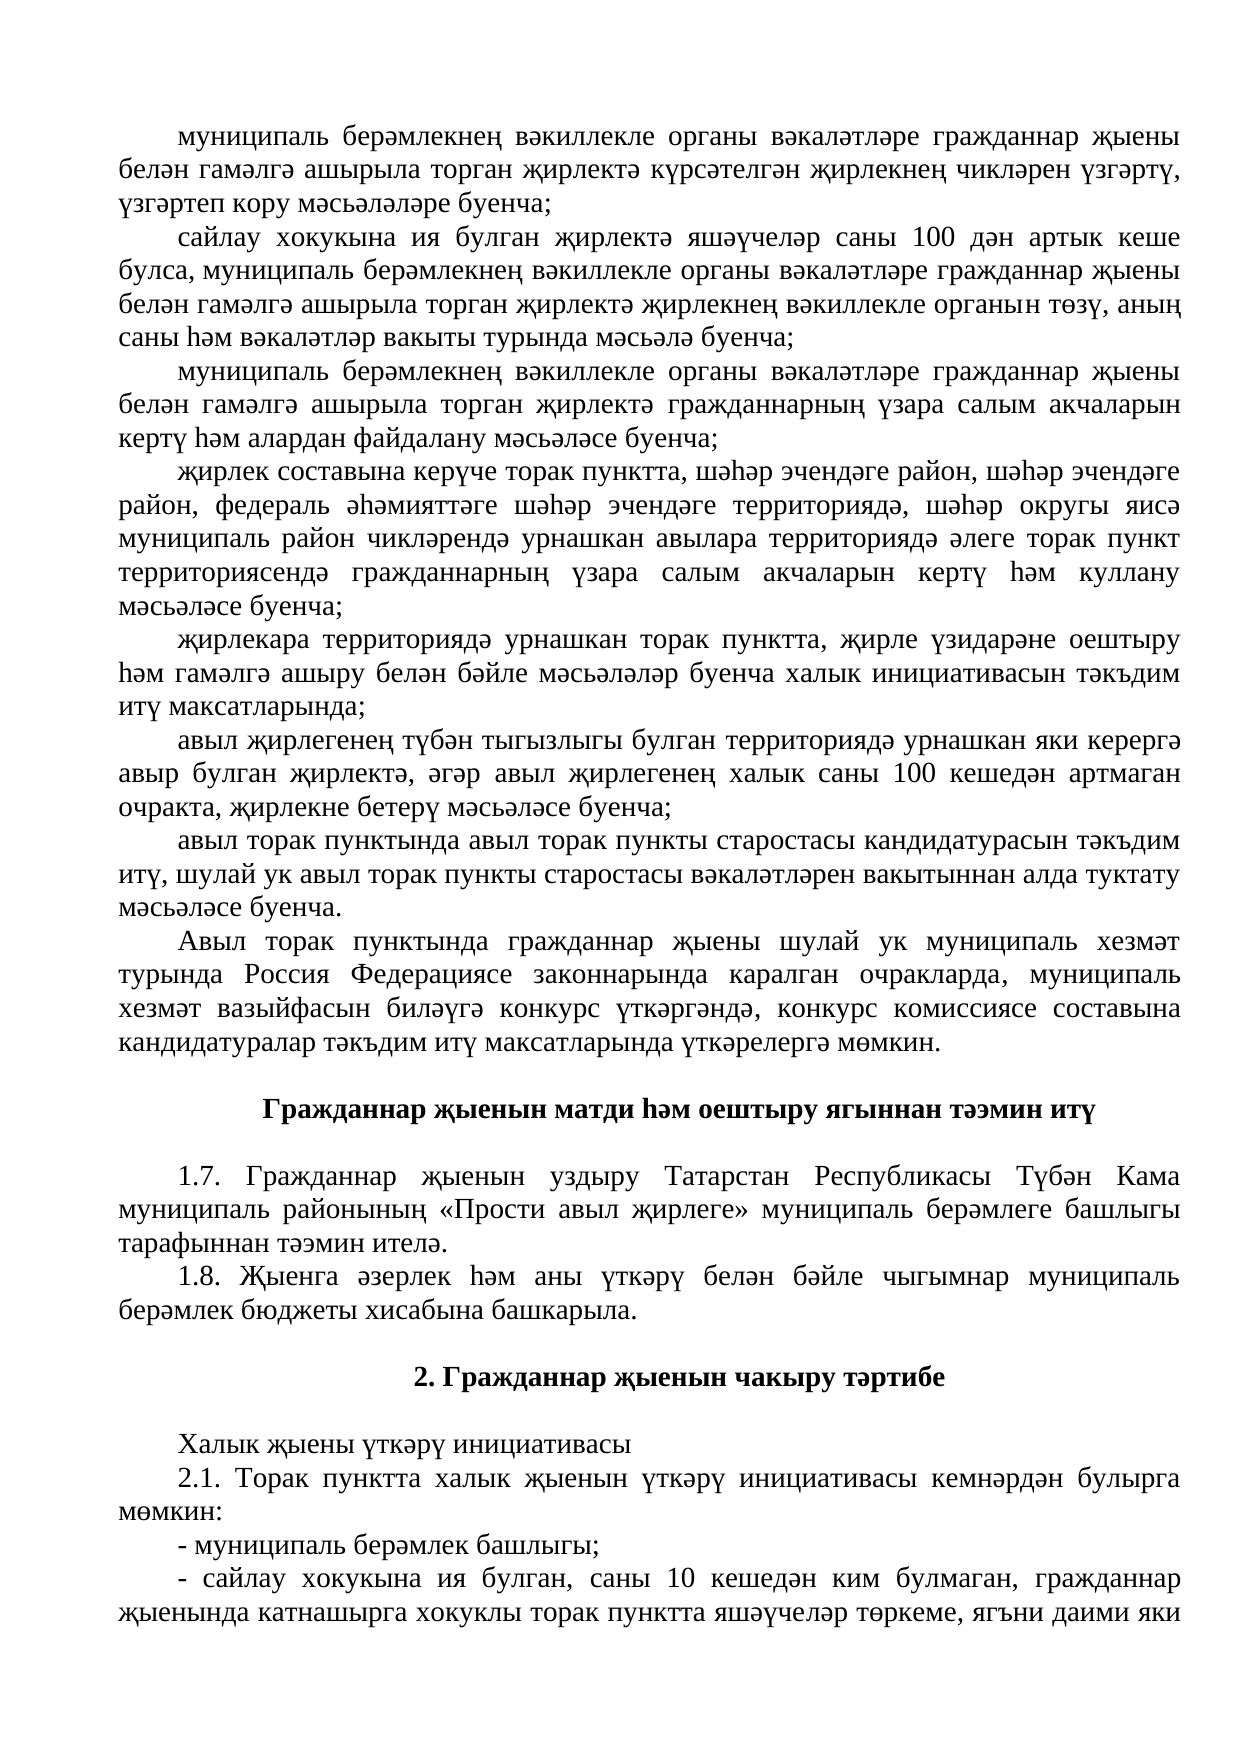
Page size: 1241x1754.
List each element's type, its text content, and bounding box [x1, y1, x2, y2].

text - муниципаль берәмлек башлыгы; [118, 1527, 1181, 1560]
text Авыл торак пунктында гражданнар җыены шулай ук муниципаль хезмәт турында Россия Федерациясе законнарында каралган очракларда, муниципаль хезмәт вазыйфасын биләүгә конкурс үткәргәндә, конкурс комиссиясе составына кандидатуралар тәкъдим итү максатларында үткәрелергә мөмкин. [118, 923, 1181, 1057]
text 1.7. Гражданнар җыенын уздыру Татарстан Республикасы Түбән Кама муниципаль районының «Прости авыл җирлеге» муниципаль берәмлеге башлыгы тарафыннан тәэмин ителә. [118, 1158, 1181, 1258]
text җирлекара территориядә урнашкан торак пунктта, җирле үзидарәне оештыру һәм гамәлгә ашыру белән бәйле мәсьәләләр буенча халык инициативасын тәкъдим итү максатларында; [118, 621, 1181, 722]
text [118, 1560, 1181, 1627]
text сайлау хокукына ия булган җирлектә яшәүчеләр саны 100 дән артык кеше булса, муниципаль берәмлекнең вәкиллекле органы вәкаләтләре гражданнар җыены белән гамәлгә ашырыла торган җирлектә җирлекнең вәкиллекле органын төзү, аның саны һәм вәкаләтләр вакыты турында мәсьәлә буенча; [118, 219, 1181, 353]
text авыл җирлегенең түбән тыгызлыгы булган территориядә урнашкан яки керергә авыр булган җирлектә, әгәр авыл җирлегенең халык саны 100 кешедән артмаган очракта, җирлекне бетерү мәсьәләсе буенча; [118, 722, 1181, 822]
text муниципаль берәмлекнең вәкиллекле органы вәкаләтләре гражданнар җыены белән гамәлгә ашырыла торган җирлектә гражданнарның үзара салым акчаларын кертү һәм алардан файдалану мәсьәләсе буенча; [118, 353, 1181, 453]
text муниципаль берәмлекнең вәкиллекле органы вәкаләтләре гражданнар җыены белән гамәлгә ашырыла торган җирлектә күрсәтелгән җирлекнең чикләрен үзгәртү, үзгәртеп кору мәсьәләләре буенча; [118, 118, 1181, 219]
text Халык җыены үткәрү инициативасы [118, 1426, 1181, 1460]
text җирлек составына керүче торак пунктта, шәһәр эчендәге район, шәһәр эчендәге район, федераль әһәмияттәге шәһәр эчендәге территориядә, шәһәр округы яисә муниципаль район чикләрендә урнашкан авылара территориядә әлеге торак пункт территориясендә гражданнарның үзара салым акчаларын кертү һәм куллану мәсьәләсе буенча; [118, 453, 1181, 621]
text Гражданнар җыенын матди һәм оештыру ягыннан тәэмин итү [118, 1091, 1181, 1124]
text 2.1. Торак пунктта халык җыенын үткәрү инициативасы кемнәрдән булырга мөмкин: [118, 1460, 1181, 1527]
text 1.8. Җыенга әзерлек һәм аны үткәрү белән бәйле чыгымнар муниципаль берәмлек бюджеты хисабына башкарыла. [118, 1258, 1181, 1326]
text 2. Гражданнар җыенын чакыру тәртибе [118, 1359, 1181, 1393]
text авыл торак пунктында авыл торак пункты старостасы кандидатурасын тәкъдим итү, шулай ук авыл торак пункты старостасы вәкаләтләрен вакытыннан алда туктату мәсьәләсе буенча. [118, 822, 1181, 923]
